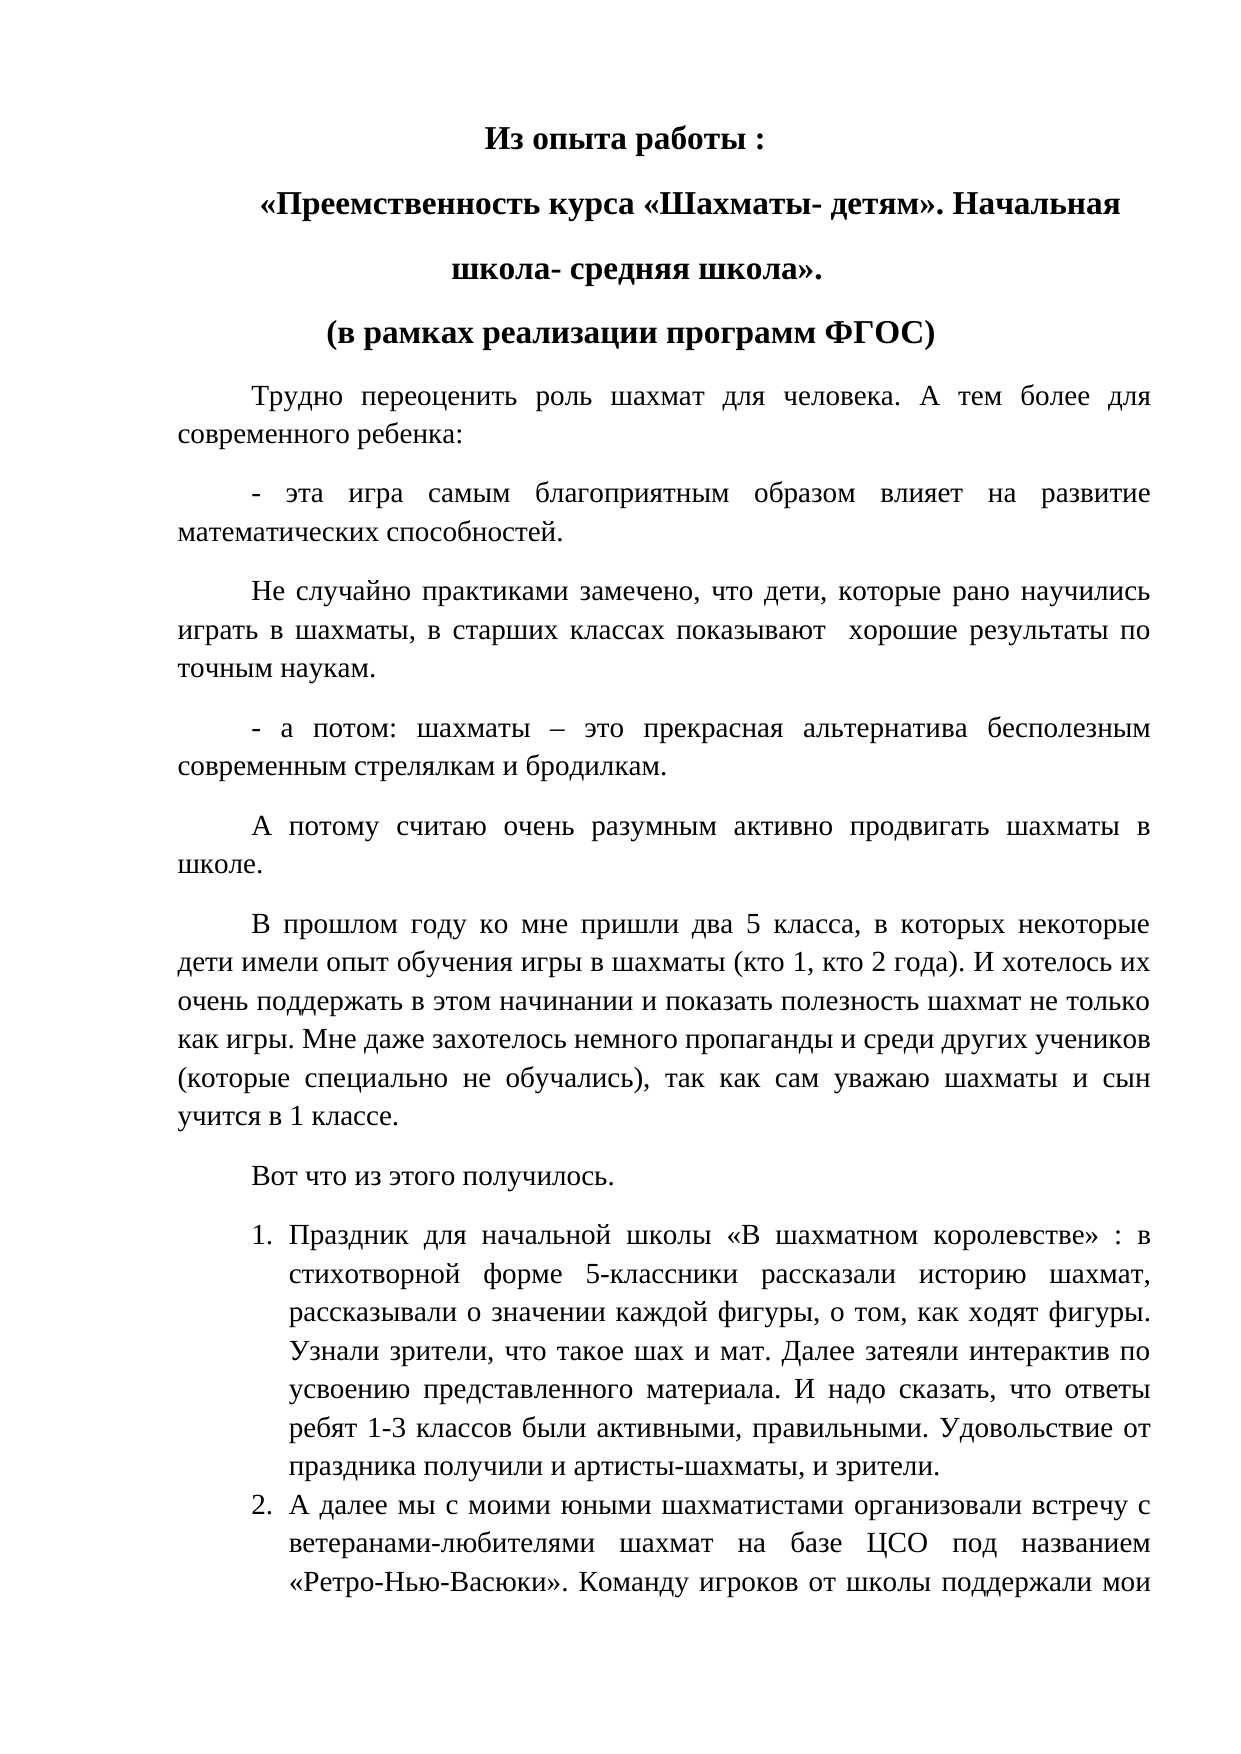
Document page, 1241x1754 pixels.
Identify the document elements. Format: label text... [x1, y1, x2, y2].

text школа- средняя школа». [177, 248, 1152, 286]
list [251, 1487, 1152, 1598]
text В прошлом году ко мне пришли два 5 класса, в которых некоторые дети имели опыт обучения игры в шахматы (кто 1, кто 2 года). И хотелось их очень поддержать в этом начинании и показать полезность шахмат не только как игры. Мне даже захотелось немного пропаганды и среди других учеников (которые специально не обучались), так как сам уважаю шахматы и сын учится в 1 классе. [177, 906, 1152, 1132]
text - а потом: шахматы – это прекрасная альтернатива бесполезным современным стрелялкам и бродилкам. [177, 710, 1152, 782]
text «Преемственность курса «Шахматы- детям». Начальная [177, 183, 1152, 221]
text Трудно переоценить роль шахмат для человека. А тем более для современного ребенка: [177, 378, 1152, 450]
text Не случайно практиками замечено, что дети, которые рано научились играть в шахматы, в старших классах показывают хорошие результаты по точным наукам. [177, 573, 1152, 684]
list Праздник для начальной школы «В шахматном королевстве» : в стихотворной форме 5-классники рассказали историю шахмат, рассказывали о значении каждой фигуры, о том, как ходят фигуры. Узнали зрители, что такое шах и мат. Далее затеяли интерактив по усвоению представленного материала. И надо сказать, что ответы ребят 1-3 классов были активными, правильными. Удовольствие от праздника получили и артисты-шахматы, и зрители. [251, 1217, 1152, 1482]
text А потому считаю очень разумным активно продвигать шахматы в школе. [177, 808, 1152, 880]
text - эта игра самым благоприятным образом влияет на развитие математических способностей. [177, 476, 1152, 548]
text Из опыта работы : [177, 118, 1152, 156]
text (в рамках реализации программ ФГОС) [177, 313, 1152, 351]
text Вот что из этого получилось. [177, 1158, 1152, 1191]
